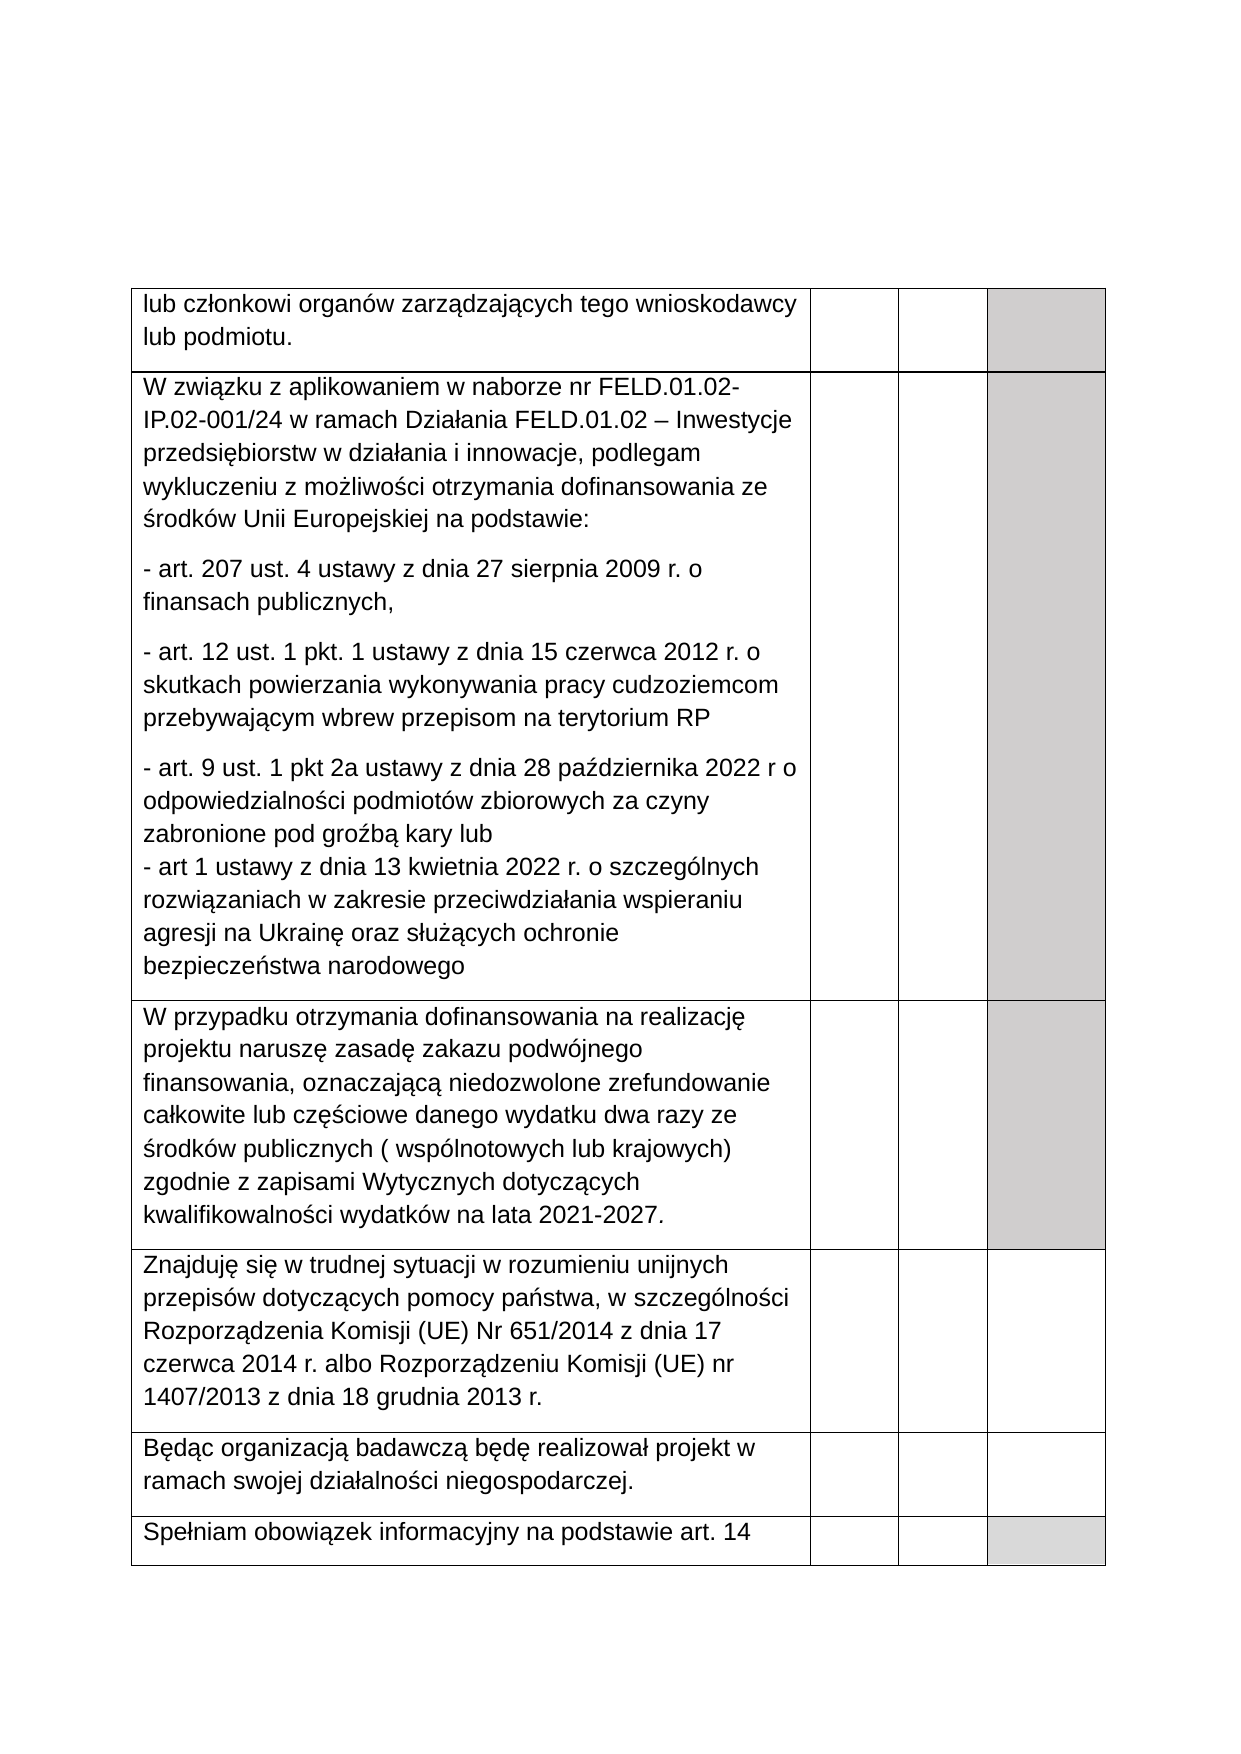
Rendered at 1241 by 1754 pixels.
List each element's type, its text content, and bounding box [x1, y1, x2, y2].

table_cell W związku z aplikowaniem w naborze nr FELD.01.02-IP.02-001/24 w ramach Działania FELD.01.02 – Inwestycje przedsiębiorstw w działania i innowacje, podlegam wykluczeniu z możliwości otrzymania dofinansowania ze środków Unii Europejskiej na podstawie: - art. 207 ust. 4 ustawy z dnia 27 sierpnia 2009 r. o finansach publicznych, - art. 12 ust. 1 pkt. 1 ustawy z dnia 15 czerwca 2012 r. o skutkach powierzania wykonywania pracy cudzoziemcom przebywającym wbrew przepisom na terytorium RP - art. 9 ust. 1 pkt 2a ustawy z dnia 28 października 2022 r o odpowiedzialności podmiotów zbiorowych za czyny zabronione pod groźbą kary lub - art 1 ustawy z dnia 13 kwietnia 2022 r. o szczególnych rozwiązaniach w zakresie przeciwdziałania wspieraniu agresji na Ukrainę oraz służących ochronie bezpieczeństwa narodowego [132, 373, 810, 1000]
table_cell [899, 289, 987, 371]
table_cell [811, 1250, 898, 1432]
table_cell W przypadku otrzymania dofinansowania na realizację projektu naruszę zasadę zakazu podwójnego finansowania, oznaczającą niedozwolone zrefundowanie całkowite lub częściowe danego wydatku dwa razy ze środków publicznych ( wspólnotowych lub krajowych) zgodnie z zapisami Wytycznych dotyczących kwalifikowalności wydatków na lata 2021-2027. [132, 1001, 810, 1249]
table_cell [899, 373, 987, 1000]
table_cell [899, 1517, 987, 1564]
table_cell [132, 1517, 810, 1564]
table_cell [988, 289, 1105, 371]
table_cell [132, 289, 810, 371]
table_cell [811, 1001, 898, 1249]
table_cell [988, 1517, 1105, 1564]
table_cell Znajduję się w trudnej sytuacji w rozumieniu unijnych przepisów dotyczących pomocy państwa, w szczególności Rozporządzenia Komisji (UE) Nr 651/2014 z dnia 17 czerwca 2014 r. albo Rozporządzeniu Komisji (UE) nr 1407/2013 z dnia 18 grudnia 2013 r. [132, 1250, 810, 1432]
table_cell [899, 1250, 987, 1432]
table_cell [988, 1433, 1105, 1516]
table_cell [811, 1433, 898, 1516]
table_cell [899, 1001, 987, 1249]
table_cell Będąc organizacją badawczą będę realizował projekt w ramach swojej działalności niegospodarczej. [132, 1433, 810, 1516]
table_cell [899, 1433, 987, 1516]
table_cell [988, 1250, 1105, 1432]
table_cell [988, 1001, 1105, 1249]
table_cell [811, 1517, 898, 1564]
table_cell [811, 373, 898, 1000]
table_cell [811, 289, 898, 371]
table_cell [988, 373, 1105, 1000]
